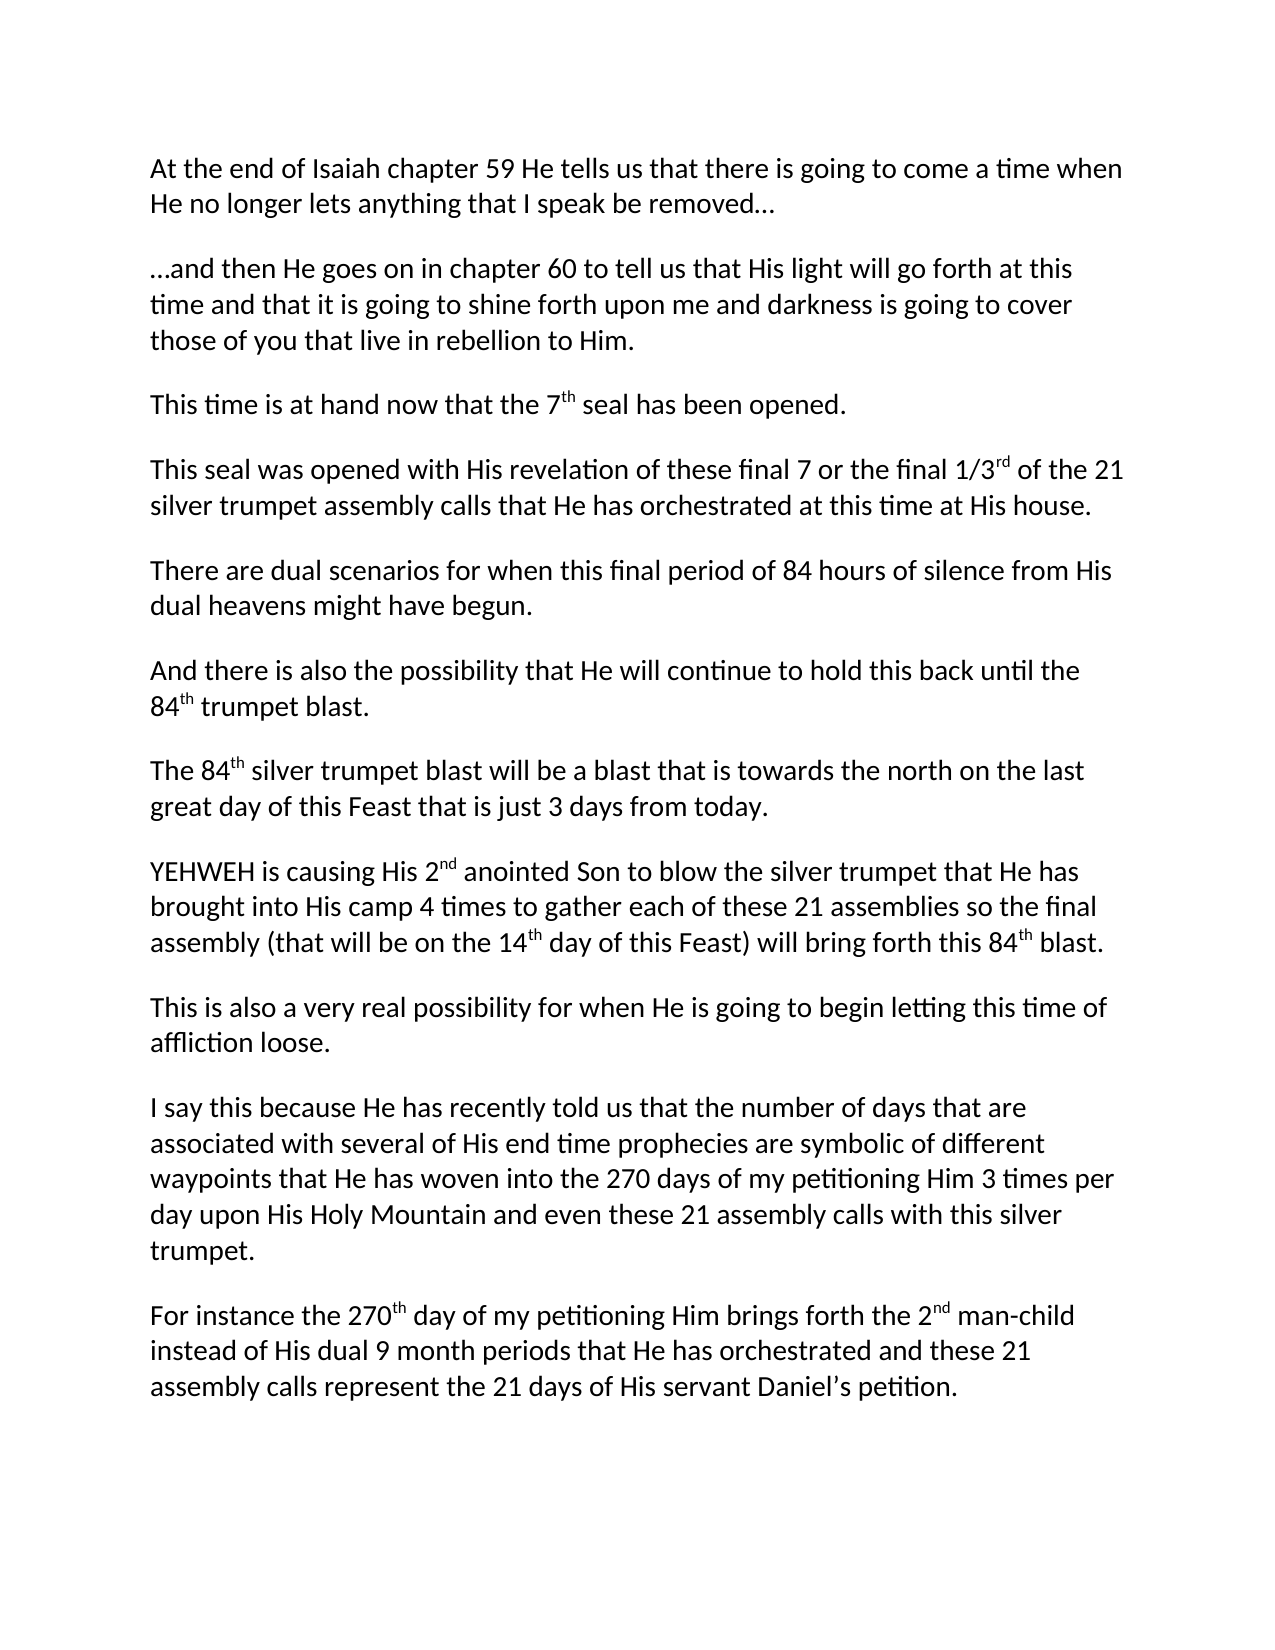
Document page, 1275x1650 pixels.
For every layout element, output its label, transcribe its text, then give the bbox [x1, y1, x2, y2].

text And there is also the possibility that He will continue to hold this back until the 84th trumpet blast. [150, 652, 1125, 723]
text At the end of Isaiah chapter 59 He tells us that there is going to come a time when He no longer lets anything that I speak be removed… [150, 150, 1125, 221]
text YEHWEH is causing His 2nd anointed Son to blow the silver trumpet that He has brought into His camp 4 times to gather each of these 21 assemblies so the final assembly (that will be on the 14th day of this Feast) will bring forth this 84th blast. [150, 853, 1125, 960]
text This seal was opened with His revelation of these final 7 or the final 1/3rd of the 21 silver trumpet assembly calls that He has orchestrated at this time at His house. [150, 451, 1125, 522]
text For instance the 270th day of my petitioning Him brings forth the 2nd man-child instead of His dual 9 month periods that He has orchestrated and these 21 assembly calls represent the 21 days of His servant Daniel’s petition. [150, 1297, 1125, 1403]
text The 84th silver trumpet blast will be a blast that is towards the north on the last great day of this Feast that is just 3 days from today. [150, 752, 1125, 824]
text There are dual scenarios for when this final period of 84 hours of silence from His dual heavens might have begun. [150, 552, 1125, 623]
text This is also a very real possibility for when He is going to begin letting this time of affliction loose. [150, 989, 1125, 1060]
text This time is at hand now that the 7th seal has been opened. [150, 386, 1125, 422]
text I say this because He has recently told us that the number of days that are associated with several of His end time prophecies are symbolic of different waypoints that He has woven into the 270 days of my petitioning Him 3 times per day upon His Holy Mountain and even these 21 assembly calls with this silver trumpet. [150, 1089, 1125, 1267]
text …and then He goes on in chapter 60 to tell us that His light will go forth at this time and that it is going to shine forth upon me and darkness is going to cover those of you that live in rebellion to Him. [150, 250, 1125, 357]
